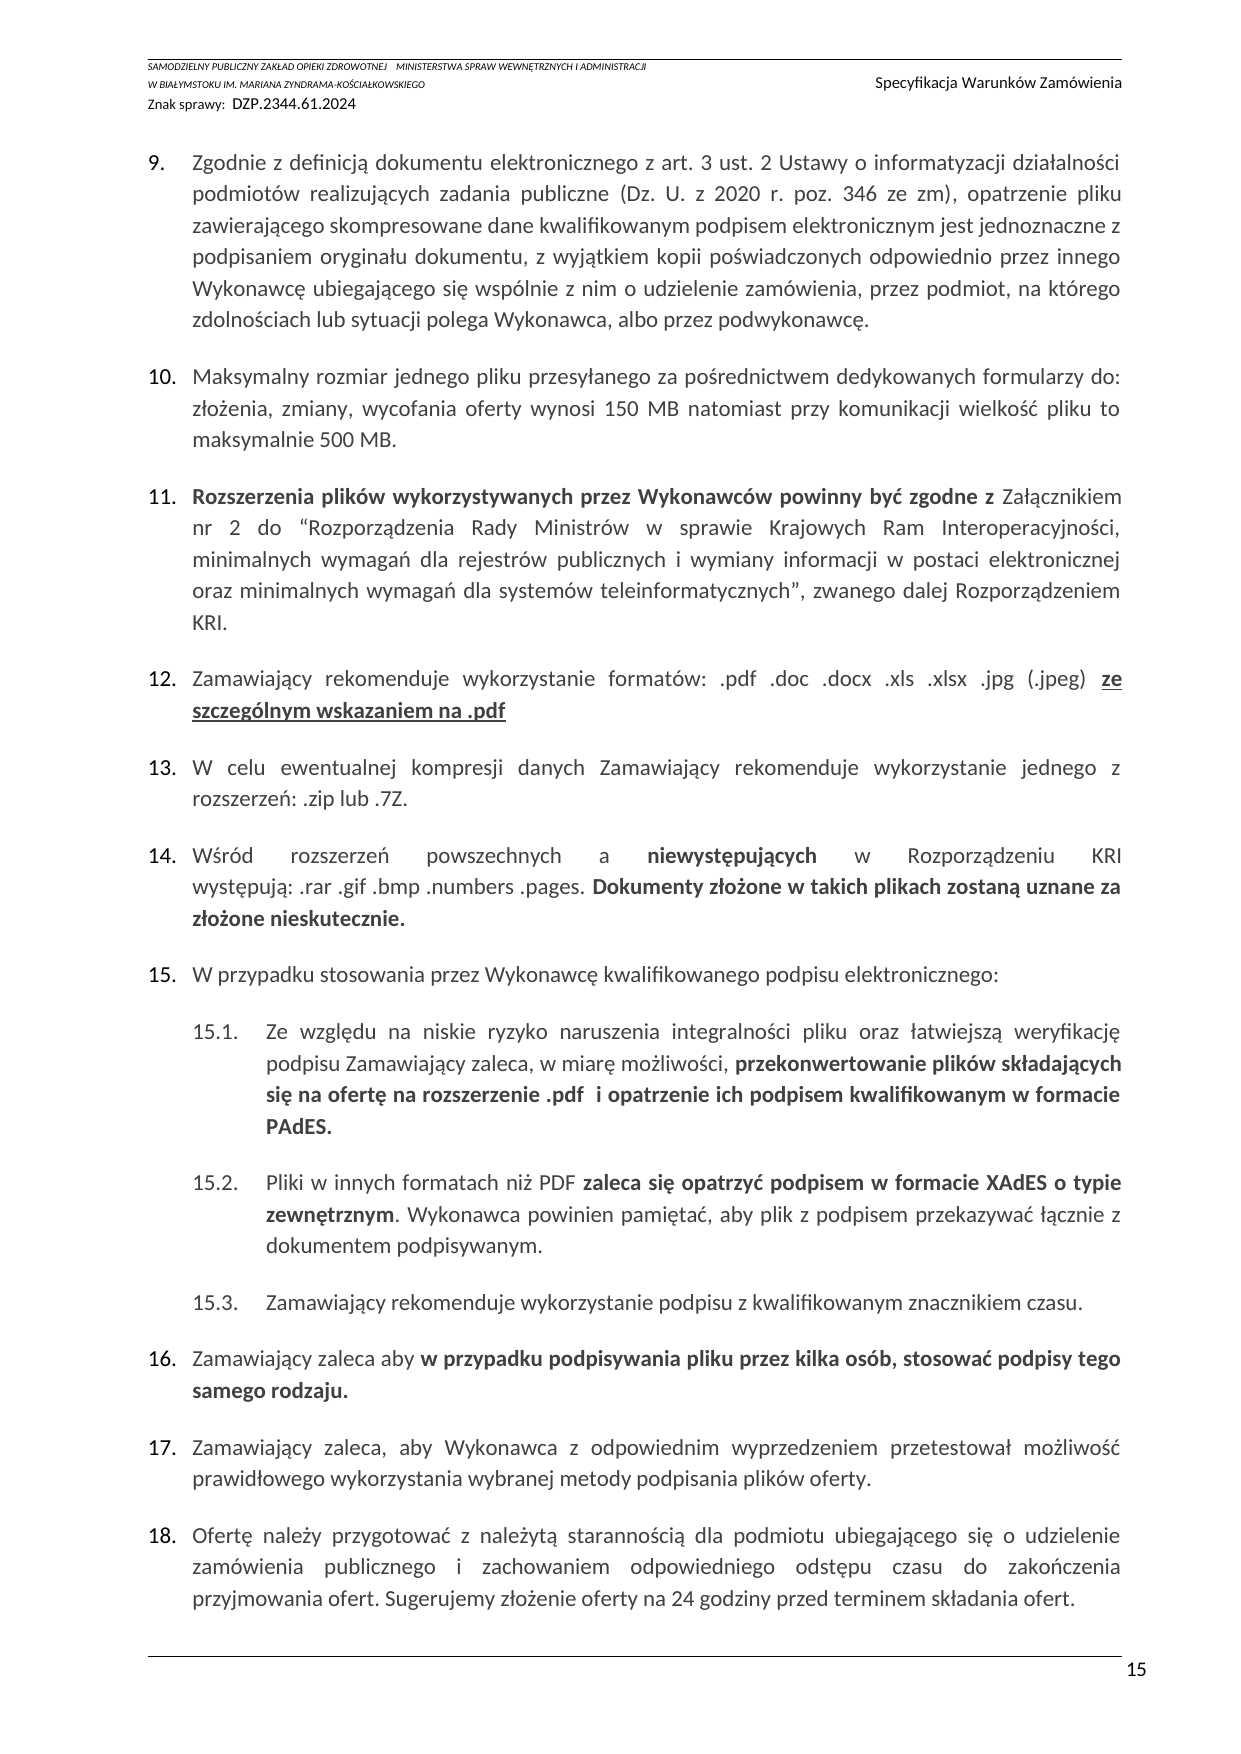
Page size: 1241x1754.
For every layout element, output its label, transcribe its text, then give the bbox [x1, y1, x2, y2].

list Ofertę należy przygotować z należytą starannością dla podmiotu ubiegającego się o udzielenie zamówienia publicznego i zachowaniem odpowiedniego odstępu czasu do zakończenia przyjmowania ofert. Sugerujemy złożenie oferty na 24 godziny przed terminem składania ofert. [148, 1521, 1122, 1612]
list Zamawiający zaleca aby w przypadku podpisywania pliku przez kilka osób, stosować podpisy tego samego rodzaju. [148, 1344, 1122, 1404]
list W celu ewentualnej kompresji danych Zamawiający rekomenduje wykorzystanie jednego z rozszerzeń: .zip lub .7Z. [148, 753, 1122, 812]
list W przypadku stosowania przez Wykonawcę kwalifikowanego podpisu elektronicznego: [148, 961, 1122, 988]
list Pliki w innych formatach niż PDF zaleca się opatrzyć podpisem w formacie XAdES o typie zewnętrznym. Wykonawca powinien pamiętać, aby plik z podpisem przekazywać łącznie z dokumentem podpisywanym. [192, 1168, 1122, 1259]
list Zamawiający rekomenduje wykorzystanie formatów: .pdf .doc .docx .xls .xlsx .jpg (.jpeg) ze szczególnym wskazaniem na .pdf [148, 664, 1122, 724]
list Rozszerzenia plików wykorzystywanych przez Wykonawców powinny być zgodne z Załącznikiem nr 2 do “Rozporządzenia Rady Ministrów w sprawie Krajowych Ram Interoperacyjności, minimalnych wymagań dla rejestrów publicznych i wymiany informacji w postaci elektronicznej oraz minimalnych wymagań dla systemów teleinformatycznych”, zwanego dalej Rozporządzeniem KRI. [148, 482, 1122, 636]
list Maksymalny rozmiar jednego pliku przesyłanego za pośrednictwem dedykowanych formularzy do: złożenia, zmiany, wycofania oferty wynosi 150 MB natomiast przy komunikacji wielkość pliku to maksymalnie 500 MB. [148, 362, 1122, 453]
list Zgodnie z definicją dokumentu elektronicznego z art. 3 ust. 2 Ustawy o informatyzacji działalności podmiotów realizujących zadania publiczne (Dz. U. z 2020 r. poz. 346 ze zm), opatrzenie pliku zawierającego skompresowane dane kwalifikowanym podpisem elektronicznym jest jednoznaczne z podpisaniem oryginału dokumentu, z wyjątkiem kopii poświadczonych odpowiednio przez innego Wykonawcę ubiegającego się wspólnie z nim o udzielenie zamówienia, przez podmiot, na którego zdolnościach lub sytuacji polega Wykonawca, albo przez podwykonawcę. [148, 148, 1122, 333]
list Zamawiający zaleca, aby Wykonawca z odpowiednim wyprzedzeniem przetestował możliwość prawidłowego wykorzystania wybranej metody podpisania plików oferty. [148, 1433, 1122, 1492]
list Zamawiający rekomenduje wykorzystanie podpisu z kwalifikowanym znacznikiem czasu. [192, 1288, 1122, 1316]
list Wśród rozszerzeń powszechnych a niewystępujących w Rozporządzeniu KRI występują: .rar .gif .bmp .numbers .pages. Dokumenty złożone w takich plikach zostaną uznane za złożone nieskutecznie. [148, 841, 1122, 932]
list Ze względu na niskie ryzyko naruszenia integralności pliku oraz łatwiejszą weryfikację podpisu Zamawiający zaleca, w miarę możliwości, przekonwertowanie plików składających się na ofertę na rozszerzenie .pdf i opatrzenie ich podpisem kwalifikowanym w formacie PAdES. [192, 1017, 1122, 1140]
